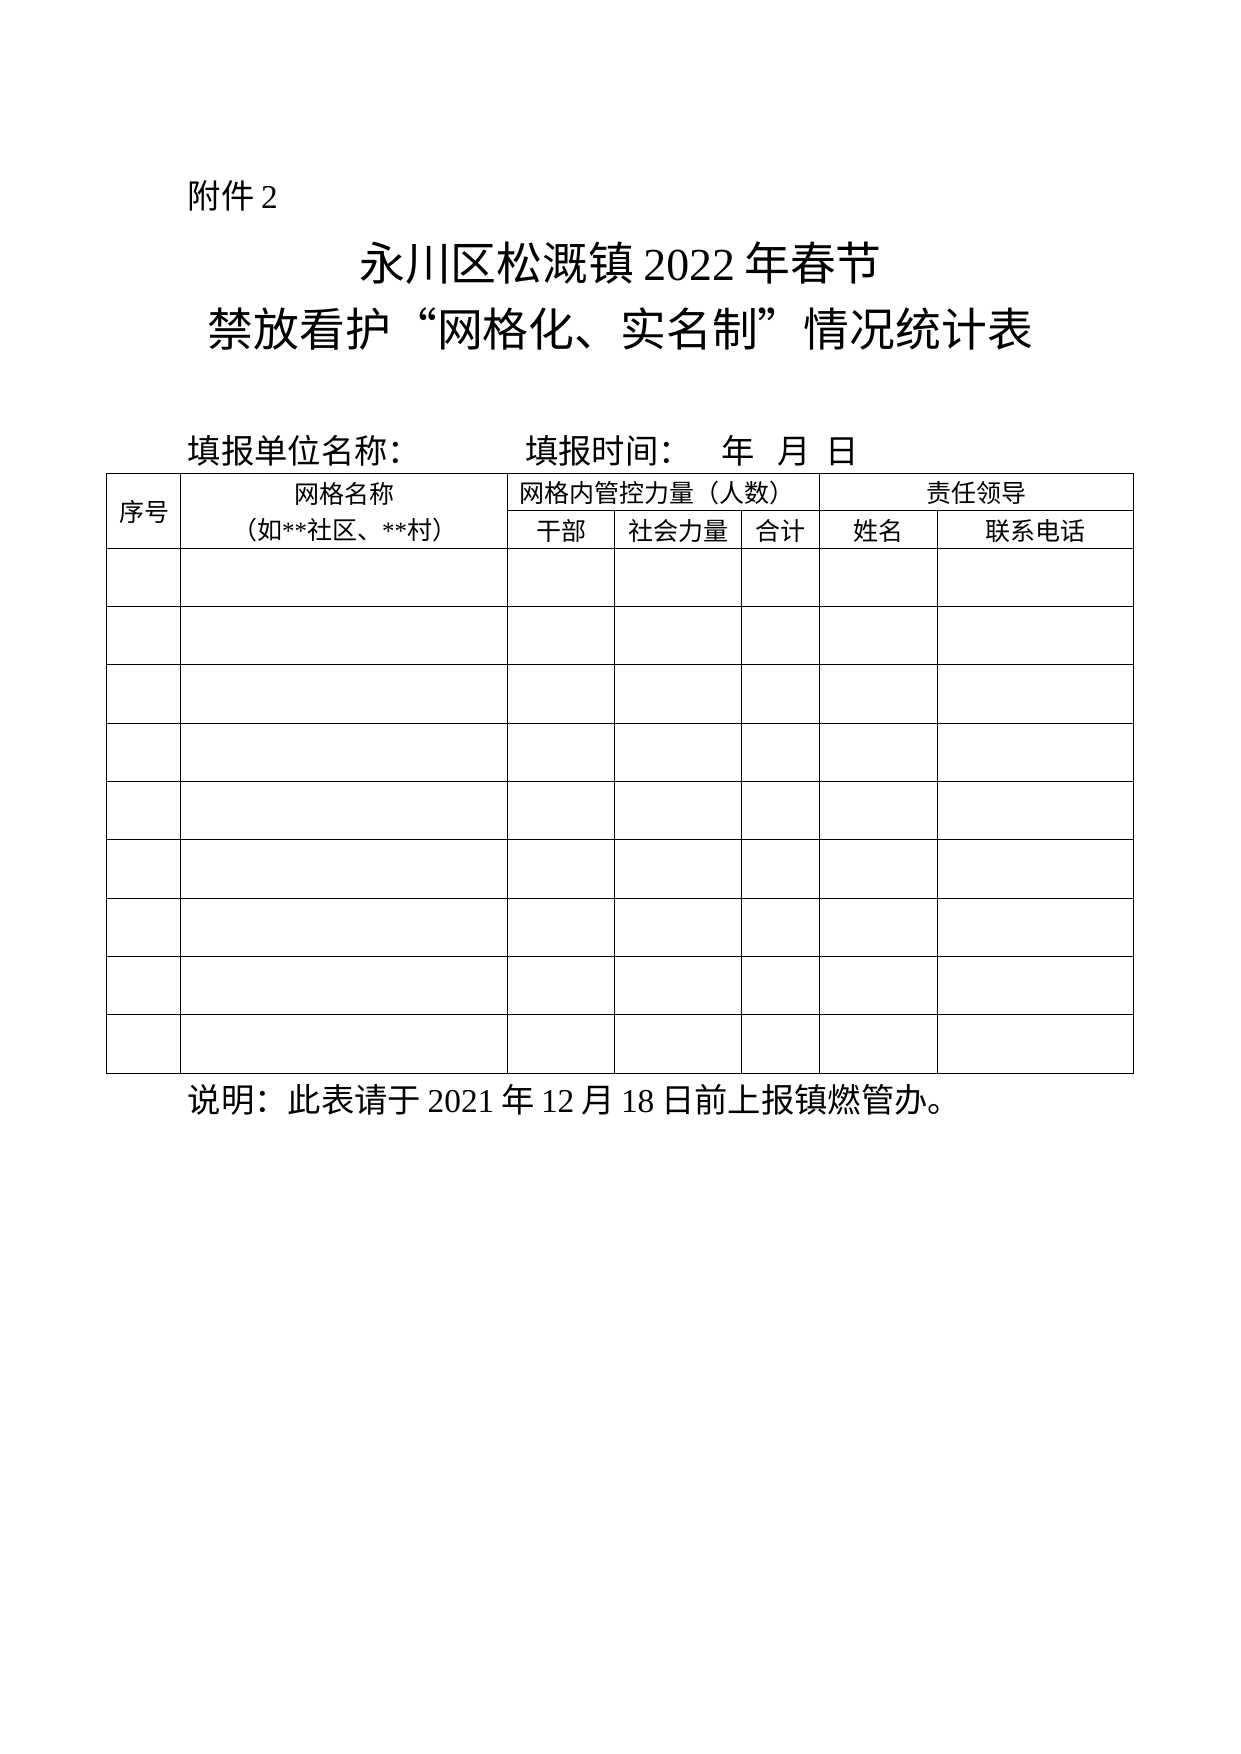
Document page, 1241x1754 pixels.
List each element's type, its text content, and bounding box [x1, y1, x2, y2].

table_cell [615, 782, 741, 839]
table_cell [107, 724, 180, 781]
table_cell 姓名 [820, 511, 937, 547]
table_cell [938, 1015, 1133, 1072]
table_cell [938, 665, 1133, 722]
table_cell [938, 957, 1133, 1014]
table_cell [508, 840, 614, 897]
table_cell [938, 899, 1133, 956]
table_header 责任领导 [820, 474, 1133, 510]
table_cell [508, 724, 614, 781]
table_cell [107, 840, 180, 897]
table_cell [742, 607, 819, 664]
table_cell [508, 549, 614, 606]
table_cell [820, 899, 937, 956]
table_cell [820, 840, 937, 897]
table_cell 干部 [508, 511, 614, 547]
table_cell [615, 665, 741, 722]
table_cell [181, 549, 507, 606]
table_cell [181, 724, 507, 781]
table_cell [107, 899, 180, 956]
table_cell [742, 840, 819, 897]
table_cell [820, 782, 937, 839]
text 禁放看护“网格化、实名制”情况统计表 [187, 293, 1053, 360]
table_cell [181, 782, 507, 839]
table_cell [107, 607, 180, 664]
table_cell 合计 [742, 511, 819, 547]
table_cell [615, 899, 741, 956]
table_cell [938, 549, 1133, 606]
table_header 序号 [107, 474, 180, 547]
table_cell 联系电话 [938, 511, 1133, 547]
table_cell [938, 782, 1133, 839]
table_cell [181, 607, 507, 664]
text 附件2 [187, 162, 1053, 227]
text 填报单位名称： 填报时间： 年 月 日 [187, 425, 1053, 473]
table_cell [938, 840, 1133, 897]
table_cell [508, 607, 614, 664]
table_cell [107, 665, 180, 722]
table_cell [508, 1015, 614, 1072]
table_cell [742, 782, 819, 839]
table_cell [820, 724, 937, 781]
text 永川区松溉镇2022年春节 [187, 227, 1053, 293]
table_cell [820, 665, 937, 722]
table_cell [181, 665, 507, 722]
table_cell [181, 957, 507, 1014]
table_cell [820, 607, 937, 664]
table_cell [615, 549, 741, 606]
table_cell [742, 1015, 819, 1072]
table_header 网格名称 （如**社区、**村） [181, 474, 507, 547]
table_cell [508, 957, 614, 1014]
table_cell [508, 665, 614, 722]
table_cell [820, 549, 937, 606]
table_cell [107, 782, 180, 839]
table_cell [742, 899, 819, 956]
table_cell [107, 957, 180, 1014]
table_cell [615, 607, 741, 664]
table_cell [107, 549, 180, 606]
table_cell [181, 840, 507, 897]
table_cell [508, 782, 614, 839]
table_cell [938, 607, 1133, 664]
table_cell [615, 724, 741, 781]
table_cell [615, 1015, 741, 1072]
table_cell [508, 899, 614, 956]
table_cell [742, 724, 819, 781]
table_cell [181, 1015, 507, 1072]
table_cell [742, 549, 819, 606]
table_cell [820, 1015, 937, 1072]
table_cell 社会力量 [615, 511, 741, 547]
table_cell [938, 724, 1133, 781]
table_cell [615, 957, 741, 1014]
text 说明：此表请于2021年12月18日前上报镇燃管办。 [187, 1074, 1053, 1122]
table_cell [181, 899, 507, 956]
table_cell [615, 840, 741, 897]
table_cell [742, 957, 819, 1014]
table_cell [107, 1015, 180, 1072]
table_cell [742, 665, 819, 722]
table_cell [820, 957, 937, 1014]
table_header 网格内管控力量（人数） [508, 474, 819, 510]
